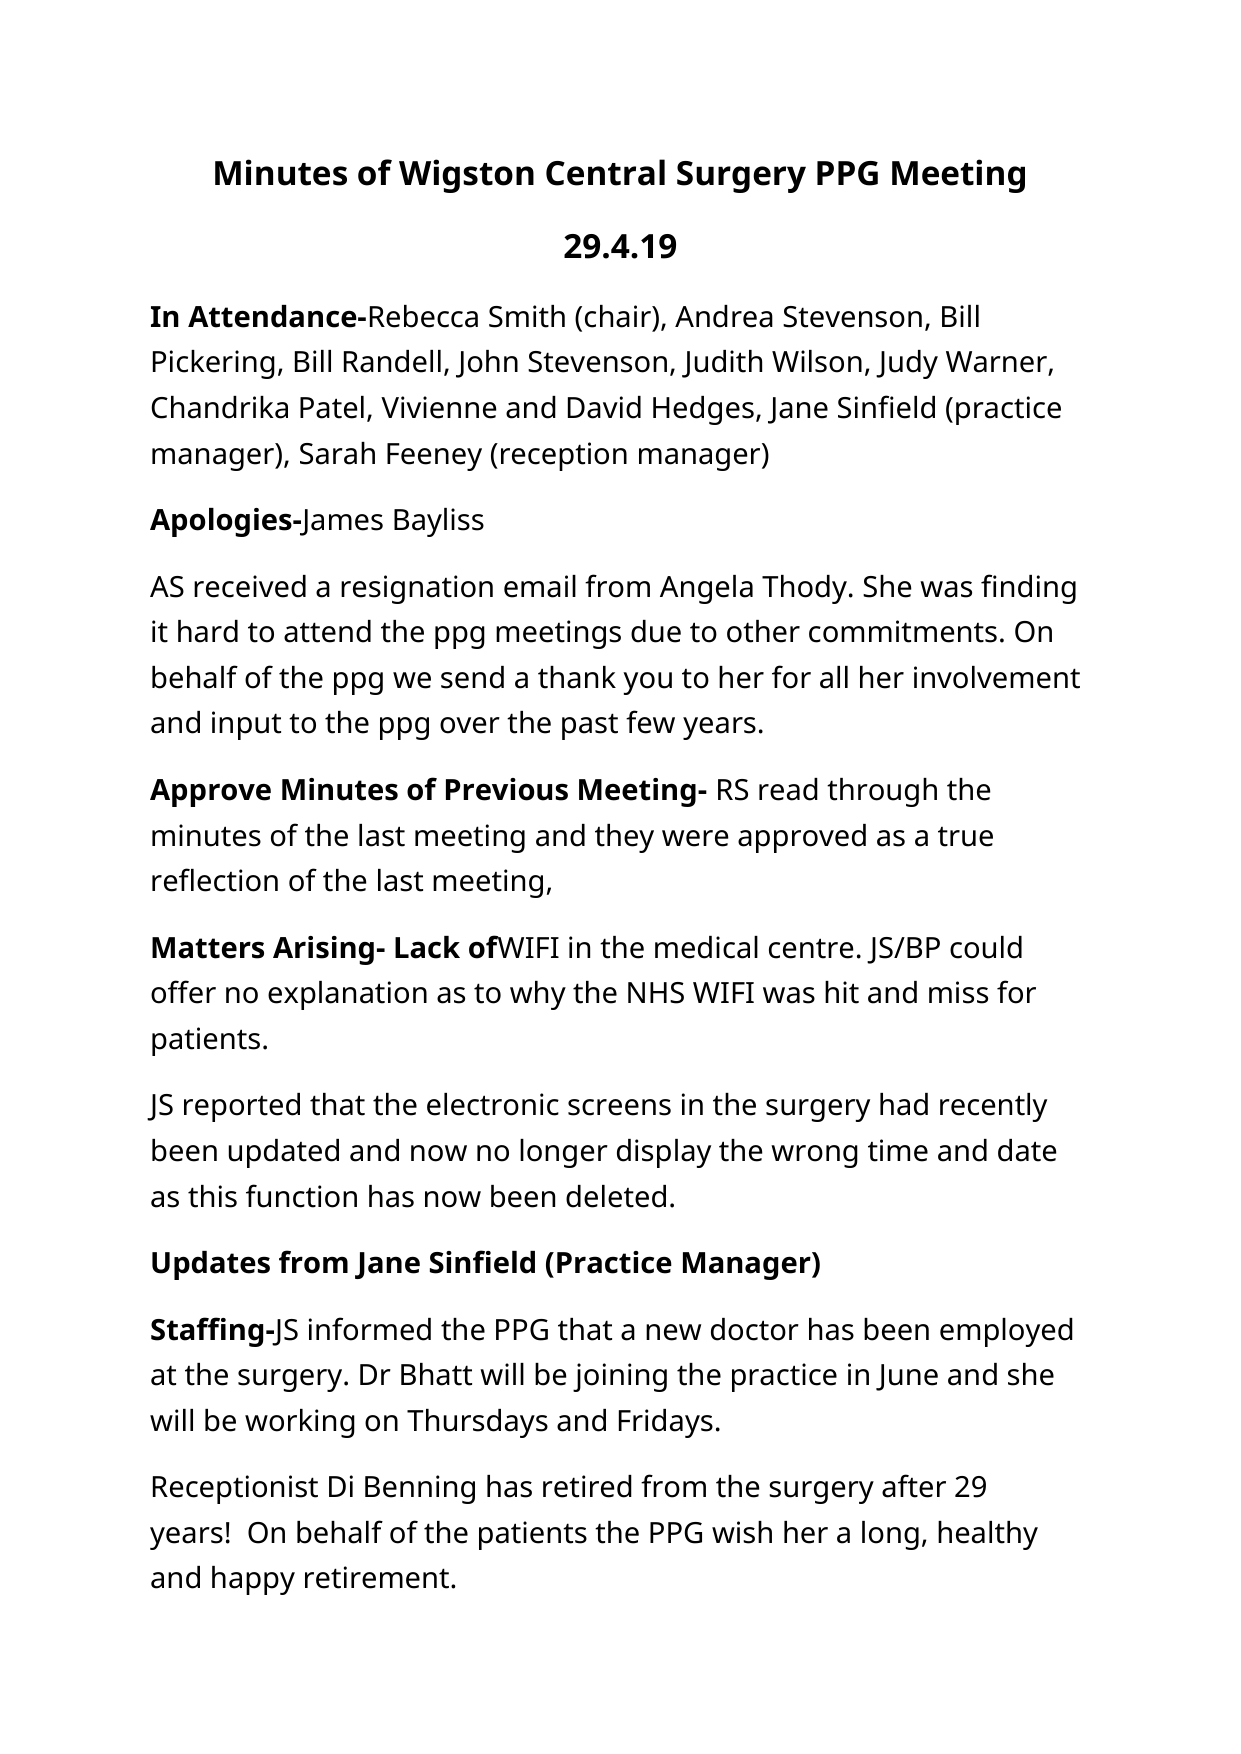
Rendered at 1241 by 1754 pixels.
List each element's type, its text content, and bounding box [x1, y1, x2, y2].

text Updates from Jane Sinfield (Practice Manager) [150, 1242, 1090, 1282]
text JS reported that the electronic screens in the surgery had recently been updated and now no longer display the wrong time and date as this function has now been deleted. [150, 1084, 1090, 1216]
text Staffing-JS informed the PPG that a new doctor has been employed at the surgery. Dr Bhatt will be joining the practice in June and she will be working on Thursdays and Fridays. [150, 1309, 1090, 1440]
text In Attendance-Rebecca Smith (chair), Andrea Stevenson, Bill Pickering, Bill Randell, John Stevenson, Judith Wilson, Judy Warner, Chandrika Patel, Vivienne and David Hedges, Jane Sinfield (practice manager), Sarah Feeney (reception manager) [150, 296, 1090, 473]
text Apologies-James Bayliss [150, 499, 1090, 539]
text 29.4.19 [150, 223, 1090, 268]
text Matters Arising- Lack ofWIFI in the medical centre. JS/BP could offer no explanation as to why the NHS WIFI was hit and miss for patients. [150, 927, 1090, 1058]
text Receptionist Di Benning has retired from the surgery after 29 years! On behalf of the patients the PPG wish her a long, healthy and happy retirement. [150, 1466, 1090, 1597]
text Approve Minutes of Previous Meeting- RS read through the minutes of the last meeting and they were approved as a true reflection of the last meeting, [150, 769, 1090, 900]
text Minutes of Wigston Central Surgery PPG Meeting [150, 150, 1090, 195]
text AS received a resignation email from Angela Thody. She was finding it hard to attend the ppg meetings due to other commitments. On behalf of the ppg we send a thank you to her for all her involvement and input to the ppg over the past few years. [150, 566, 1090, 742]
